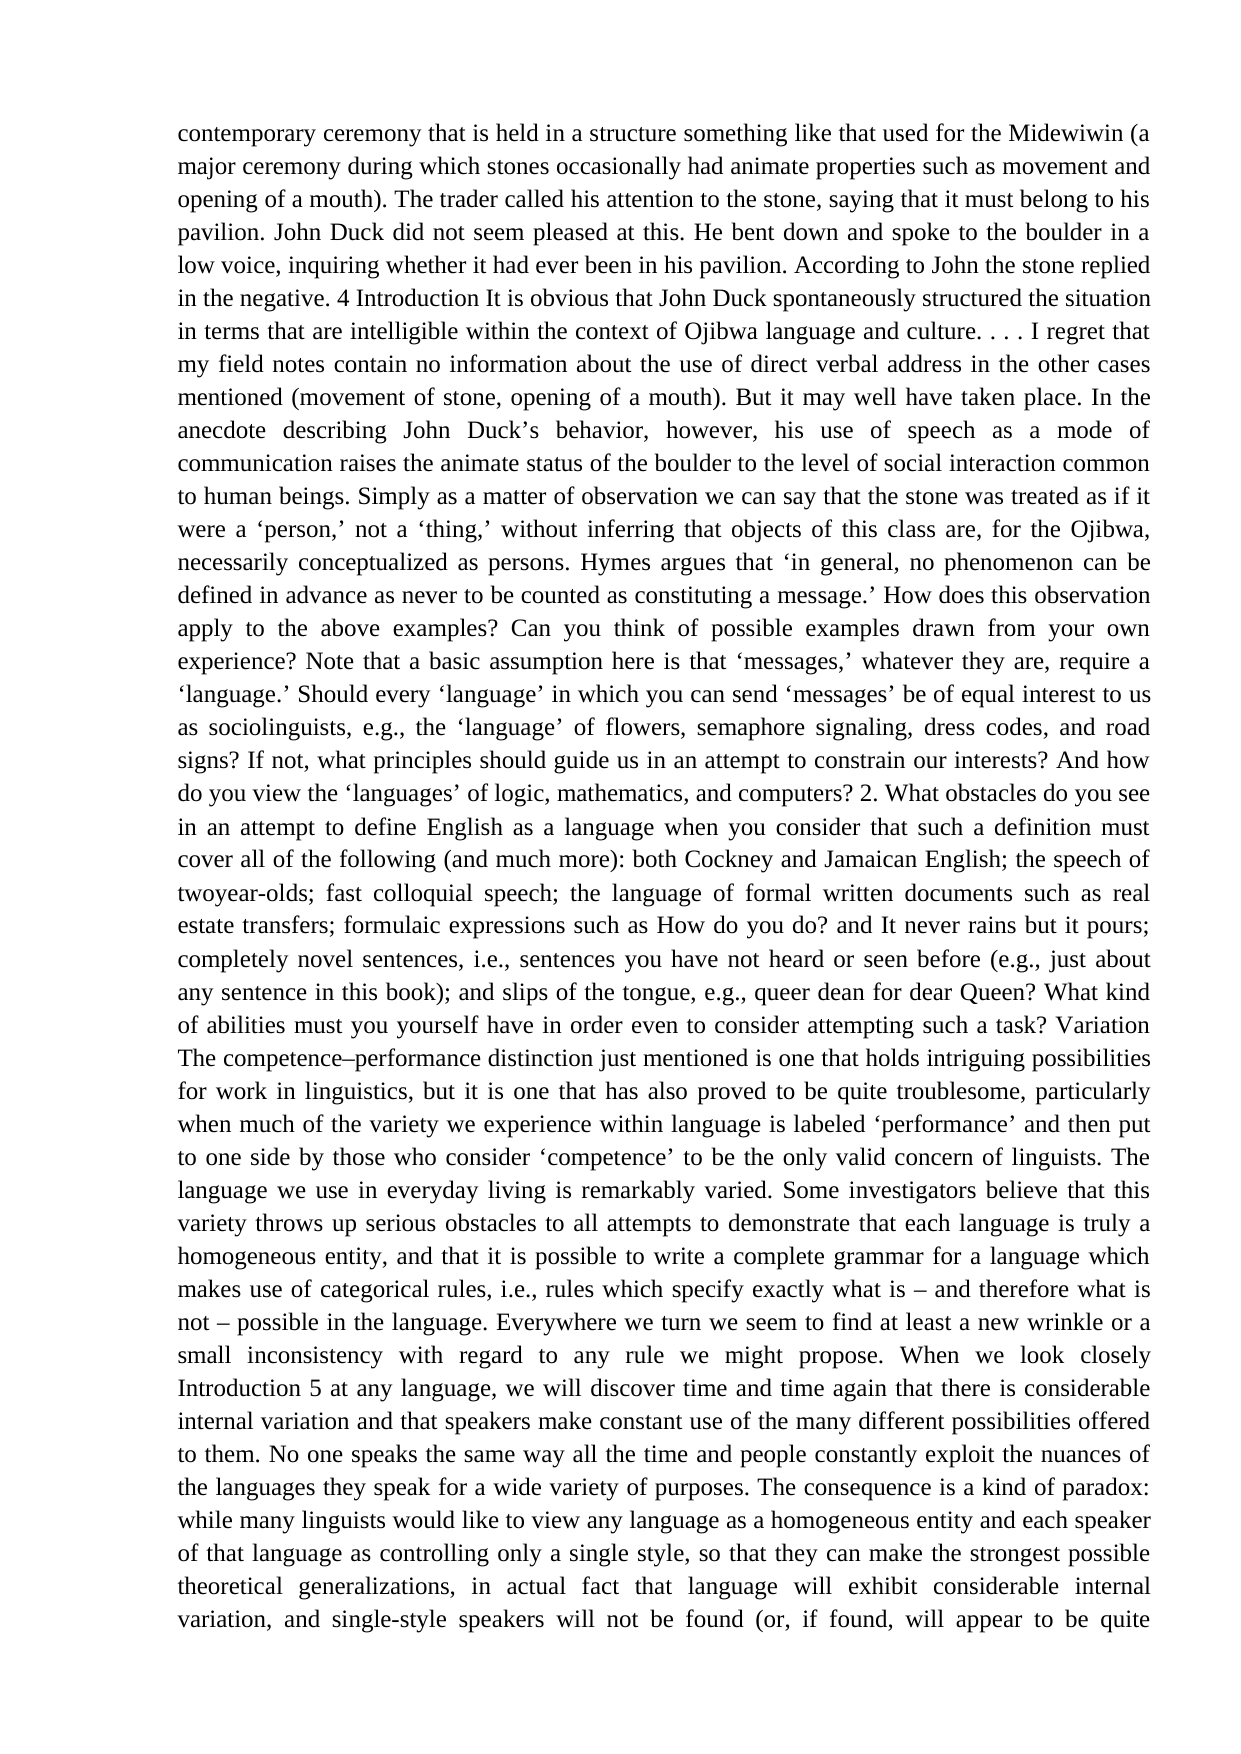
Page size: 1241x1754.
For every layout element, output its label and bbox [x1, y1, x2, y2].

text [177, 118, 1152, 1633]
